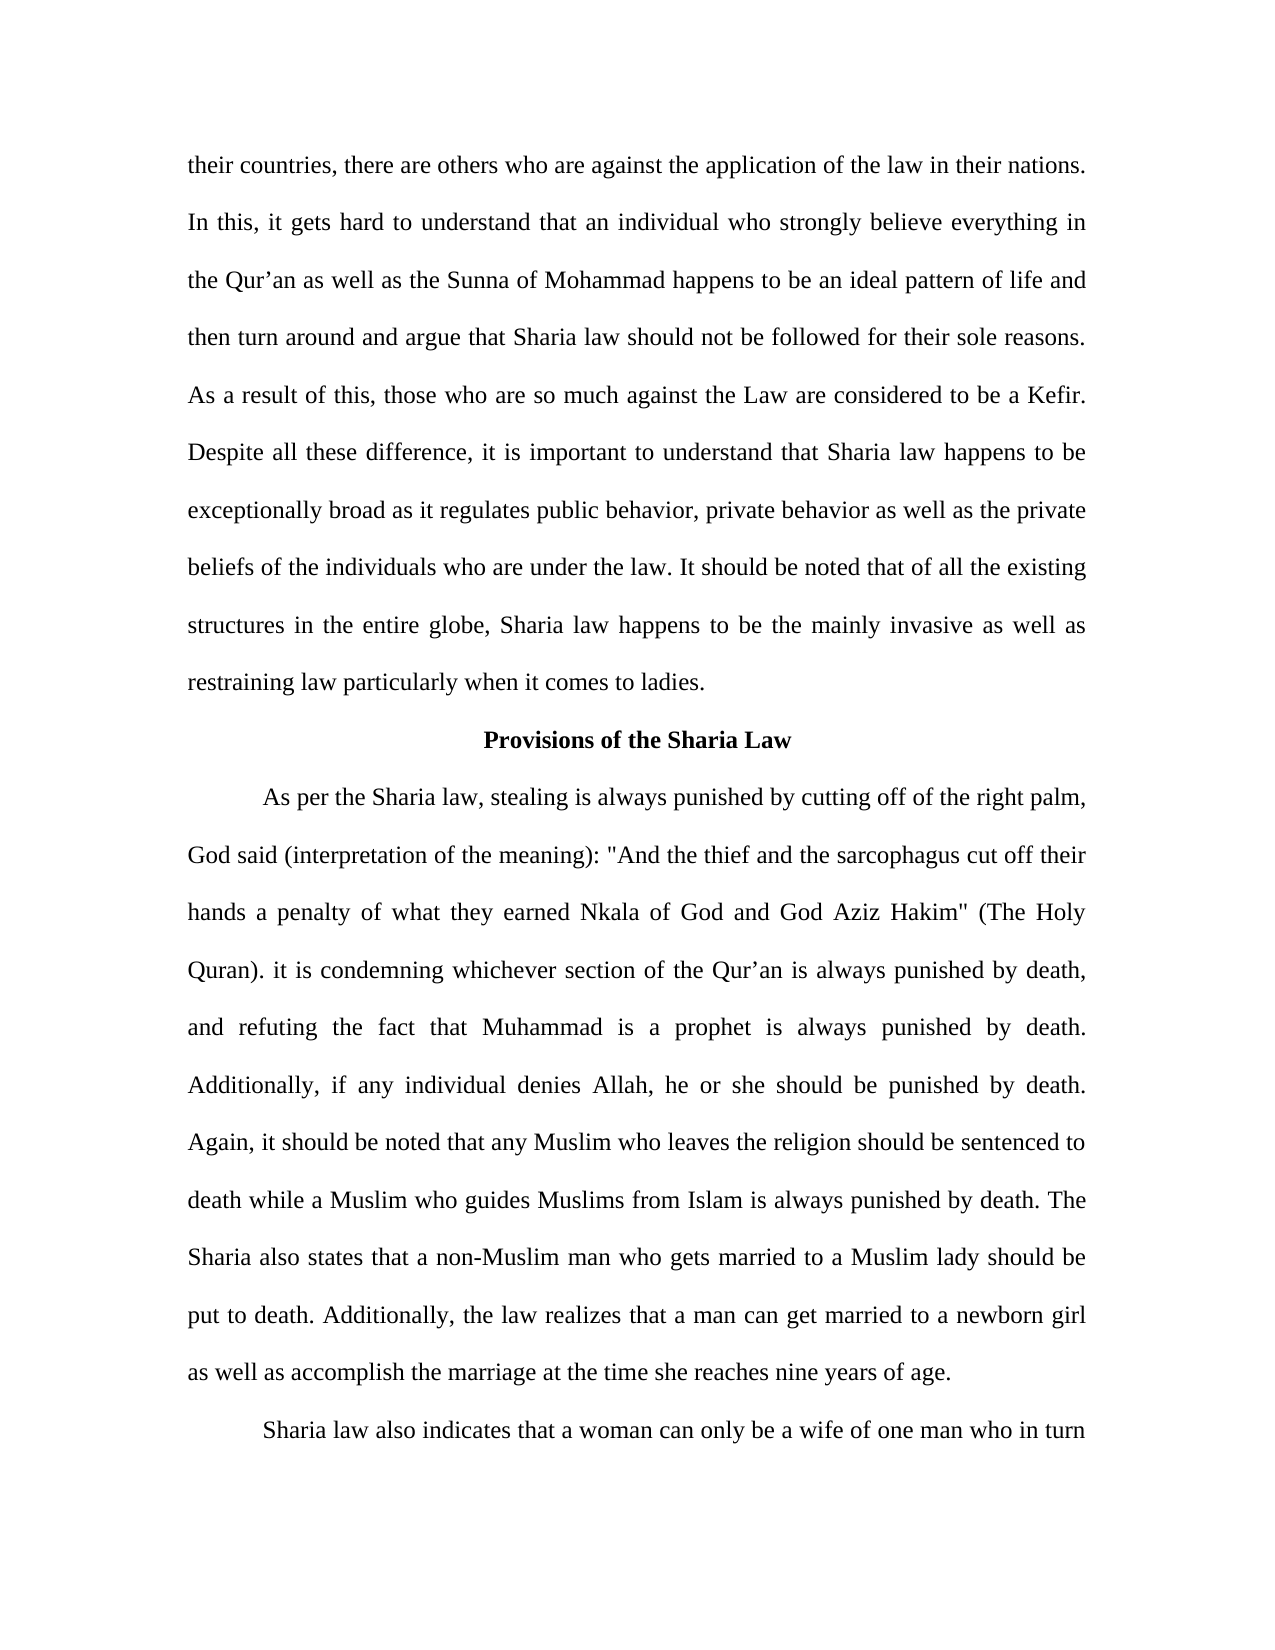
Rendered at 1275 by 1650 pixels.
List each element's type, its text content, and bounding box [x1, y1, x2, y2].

text As per the Sharia law, stealing is always punished by cutting off of the right palm, God said (interpretation of the meaning): "And the thief and the sarcophagus cut off their hands a penalty of what they earned Nkala of God and God Aziz Hakim" (The Holy Quran). it is condemning whichever section of the Qur’an is always punished by death, and refuting the fact that Muhammad is a prophet is always punished by death. Additionally, if any individual denies Allah, he or she should be punished by death. Again, it should be noted that any Muslim who leaves the religion should be sentenced to death while a Muslim who guides Muslims from Islam is always punished by death. The Sharia also states that a non-Muslim man who gets married to a Muslim lady should be put to death. Additionally, the law realizes that a man can get married to a newborn girl as well as accomplish the marriage at the time she reaches nine years of age. [187, 782, 1087, 1386]
text Provisions of the Sharia Law [187, 725, 1087, 754]
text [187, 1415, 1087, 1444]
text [187, 150, 1087, 696]
